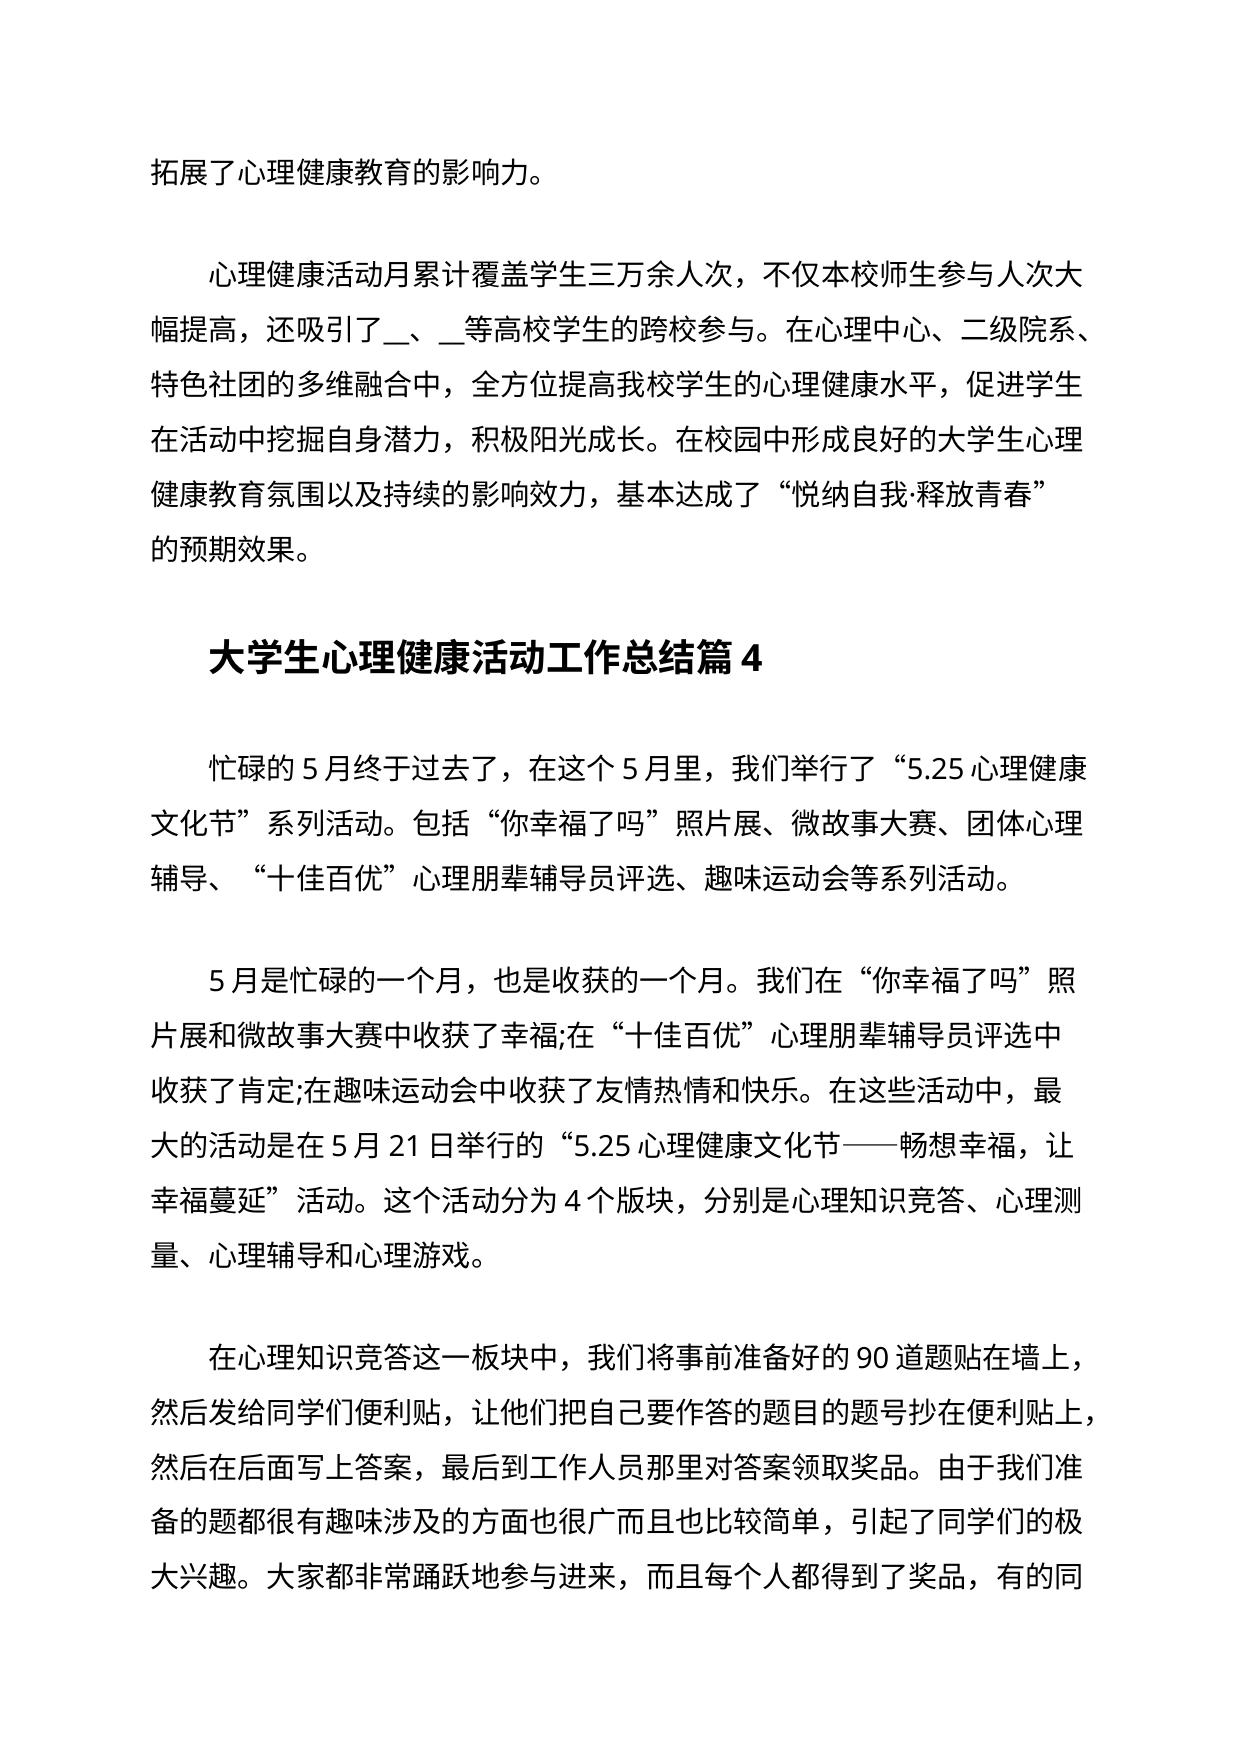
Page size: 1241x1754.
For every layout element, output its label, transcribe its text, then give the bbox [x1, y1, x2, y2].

text 心理健康活动月累计覆盖学生三万余人次，不仅本校师生参与人次大幅提高，还吸引了__、__等高校学生的跨校参与。在心理中心、二级院系、特色社团的多维融合中，全方位提高我校学生的心理健康水平，促进学生在活动中挖掘自身潜力，积极阳光成长。在校园中形成良好的大学生心理健康教育氛围以及持续的影响效力，基本达成了“悦纳自我·释放青春”的预期效果。 [150, 252, 1090, 569]
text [150, 150, 1090, 192]
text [150, 1334, 1090, 1596]
text 大学生心理健康活动工作总结篇4 [150, 628, 1090, 683]
text 忙碌的5月终于过去了，在这个5月里，我们举行了“5.25心理健康文化节”系列活动。包括“你幸福了吗”照片展、微故事大赛、团体心理辅导、“十佳百优”心理朋辈辅导员评选、趣味运动会等系列活动。 [150, 746, 1090, 898]
text 5月是忙碌的一个月，也是收获的一个月。我们在“你幸福了吗”照片展和微故事大赛中收获了幸福;在“十佳百优”心理朋辈辅导员评选中收获了肯定;在趣味运动会中收获了友情热情和快乐。在这些活动中，最大的活动是在5月21日举行的“5.25心理健康文化节——畅想幸福，让幸福蔓延”活动。这个活动分为4个版块，分别是心理知识竞答、心理测量、心理辅导和心理游戏。 [150, 957, 1090, 1275]
